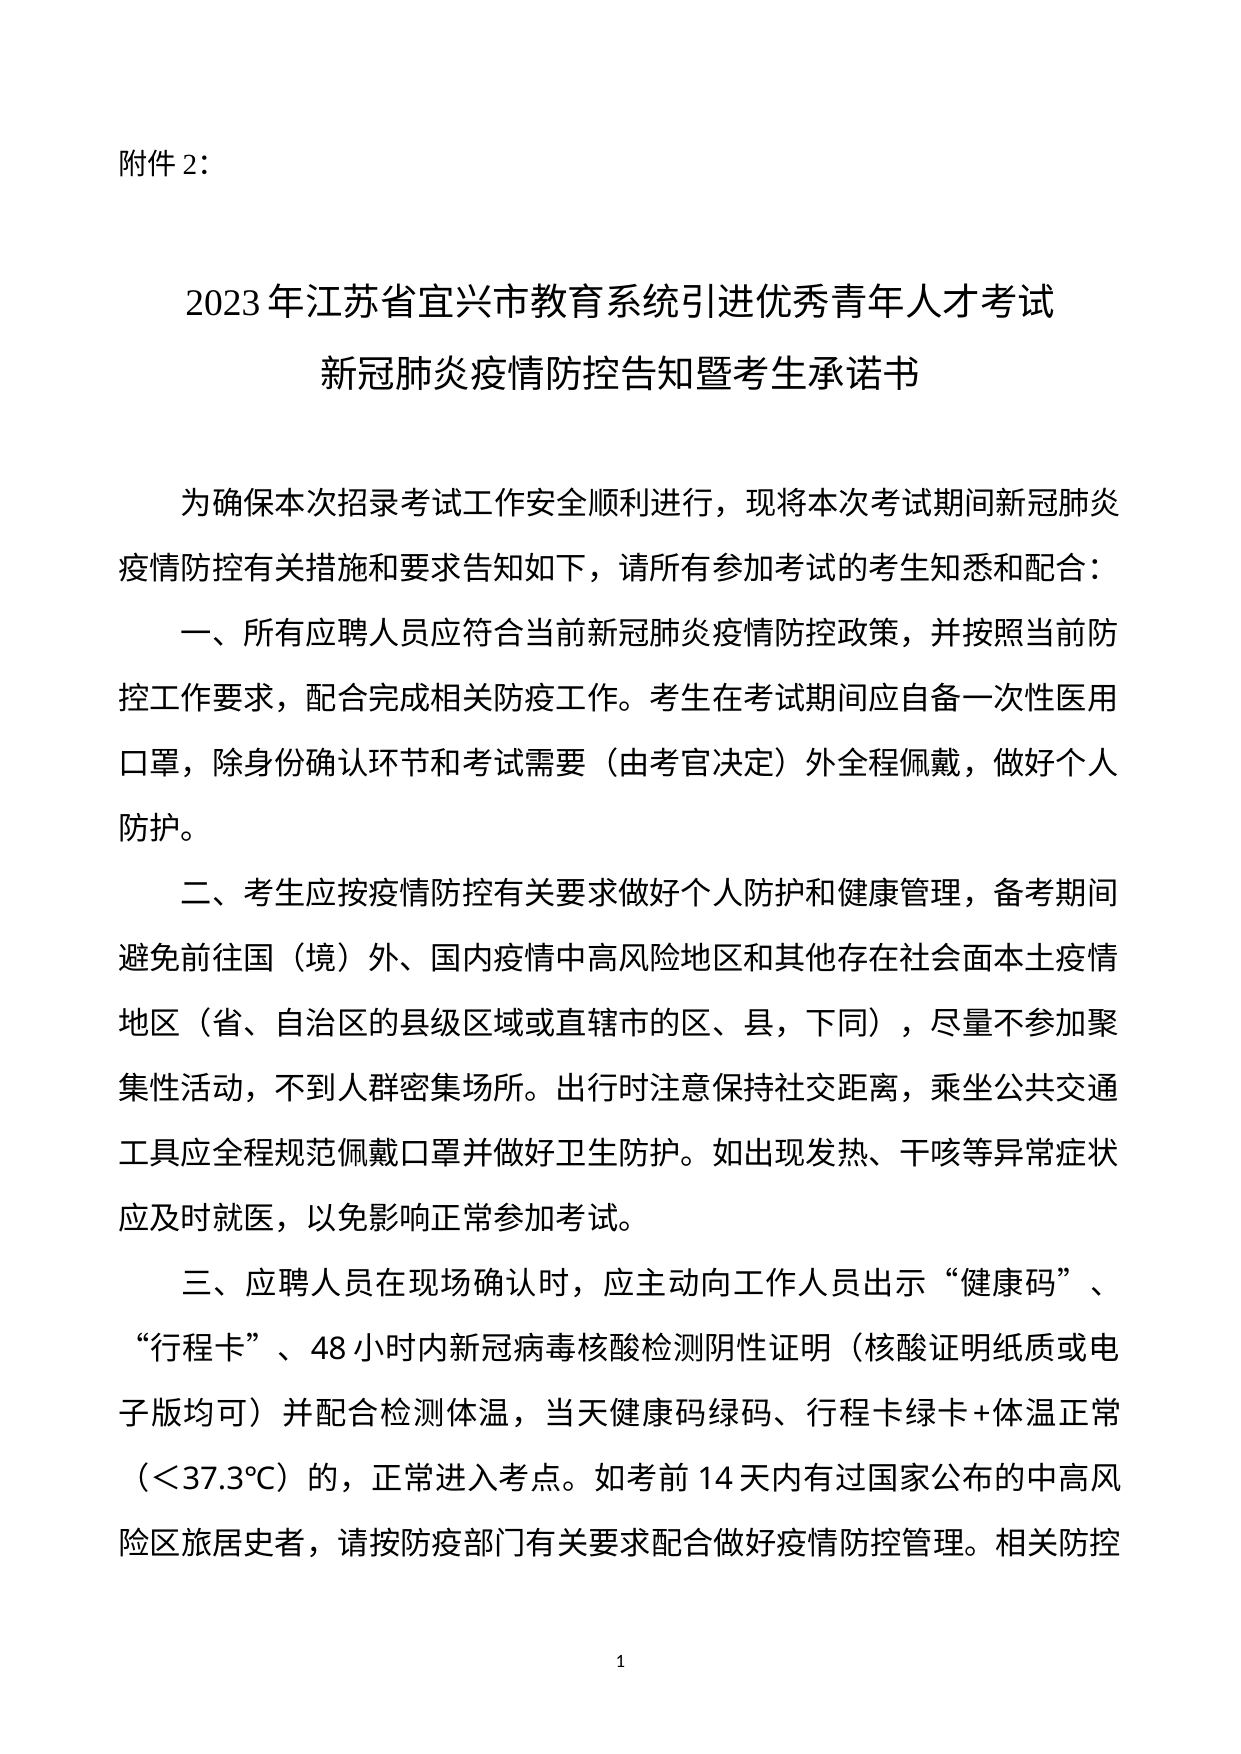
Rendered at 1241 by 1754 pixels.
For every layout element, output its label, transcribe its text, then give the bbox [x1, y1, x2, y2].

text 新冠肺炎疫情防控告知暨考生承诺书 [118, 339, 1122, 404]
text 2023年江苏省宜兴市教育系统引进优秀青年人才考试 [118, 272, 1122, 326]
text 二、考生应按疫情防控有关要求做好个人防护和健康管理，备考期间避免前往国（境）外、国内疫情中高风险地区和其他存在社会面本土疫情地区（省、自治区的县级区域或直辖市的区、县，下同），尽量不参加聚集性活动，不到人群密集场所。出行时注意保持社交距离，乘坐公共交通工具应全程规范佩戴口罩并做好卫生防护。如出现发热、干咳等异常症状应及时就医，以免影响正常参加考试。 [118, 859, 1122, 1249]
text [118, 1249, 1122, 1574]
text 附件2： [118, 129, 1122, 194]
text 为确保本次招录考试工作安全顺利进行，现将本次考试期间新冠肺炎疫情防控有关措施和要求告知如下，请所有参加考试的考生知悉和配合： [118, 469, 1122, 599]
text 一、所有应聘人员应符合当前新冠肺炎疫情防控政策，并按照当前防控工作要求，配合完成相关防疫工作。考生在考试期间应自备一次性医用口罩，除身份确认环节和考试需要（由考官决定）外全程佩戴，做好个人防护。 [118, 599, 1122, 859]
